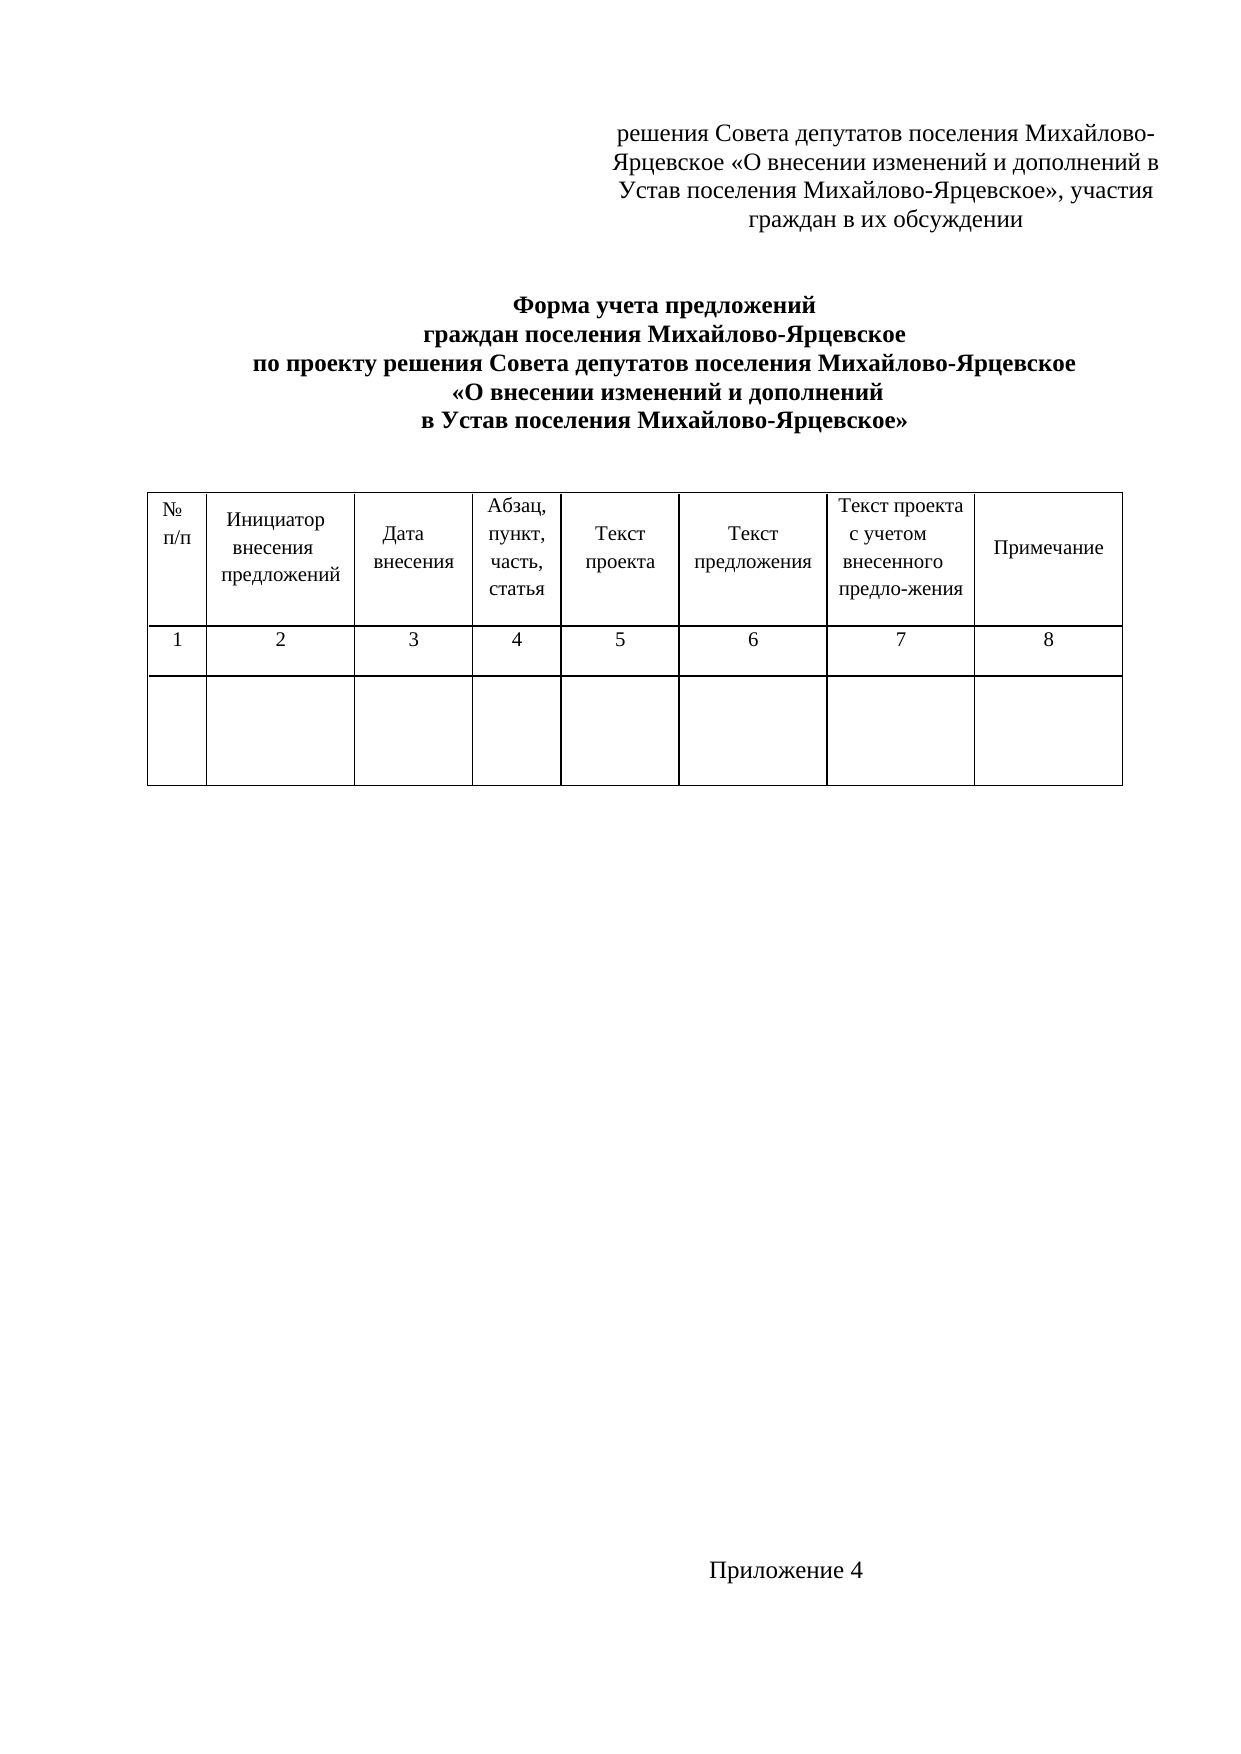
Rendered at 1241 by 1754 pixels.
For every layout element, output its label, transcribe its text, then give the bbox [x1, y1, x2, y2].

table_cell [562, 677, 678, 784]
table_cell [207, 677, 354, 784]
text Форма учета предложений [148, 291, 1181, 319]
table_cell 8 [975, 627, 1122, 675]
table_header Текст проекта [562, 493, 679, 625]
table_cell 2 [207, 627, 354, 675]
text «О внесении изменений и дополнений [148, 377, 1181, 406]
table_header Текст предложения [680, 493, 827, 625]
table_cell 7 [828, 627, 974, 675]
table_cell [975, 677, 1122, 784]
table_header Текст проекта с учетом внесенного предло-жения [828, 493, 974, 625]
table_header Абзац, пункт, часть, статья [473, 493, 561, 625]
table_cell 3 [355, 627, 472, 675]
table_cell [828, 677, 974, 784]
table_header № п/п [148, 493, 206, 625]
table_cell [355, 677, 472, 784]
table_header Инициатор внесения предложений [207, 493, 354, 625]
table_cell 4 [473, 627, 560, 675]
table_cell 5 [562, 627, 678, 675]
table_cell [680, 677, 826, 784]
text в Устав поселения Михайлово-Ярцевское» [148, 406, 1181, 434]
text решения Совета депутатов поселения Михайлово-Ярцевское «О внесении изменений и дополнений в Устав поселения Михайлово-Ярцевское», участия граждан в их обсуждении [590, 118, 1181, 233]
table_header Примечание [975, 493, 1122, 625]
table_header Дата внесения [355, 493, 472, 625]
table_cell [473, 677, 560, 784]
table_cell [148, 676, 206, 784]
table_cell 6 [680, 627, 826, 675]
text граждан поселения Михайлово-Ярцевское [148, 319, 1181, 348]
text по проекту решения Совета депутатов поселения Михайлово-Ярцевское [148, 348, 1181, 377]
text Приложение 4 [709, 1555, 1181, 1584]
table_cell 1 [148, 626, 206, 675]
